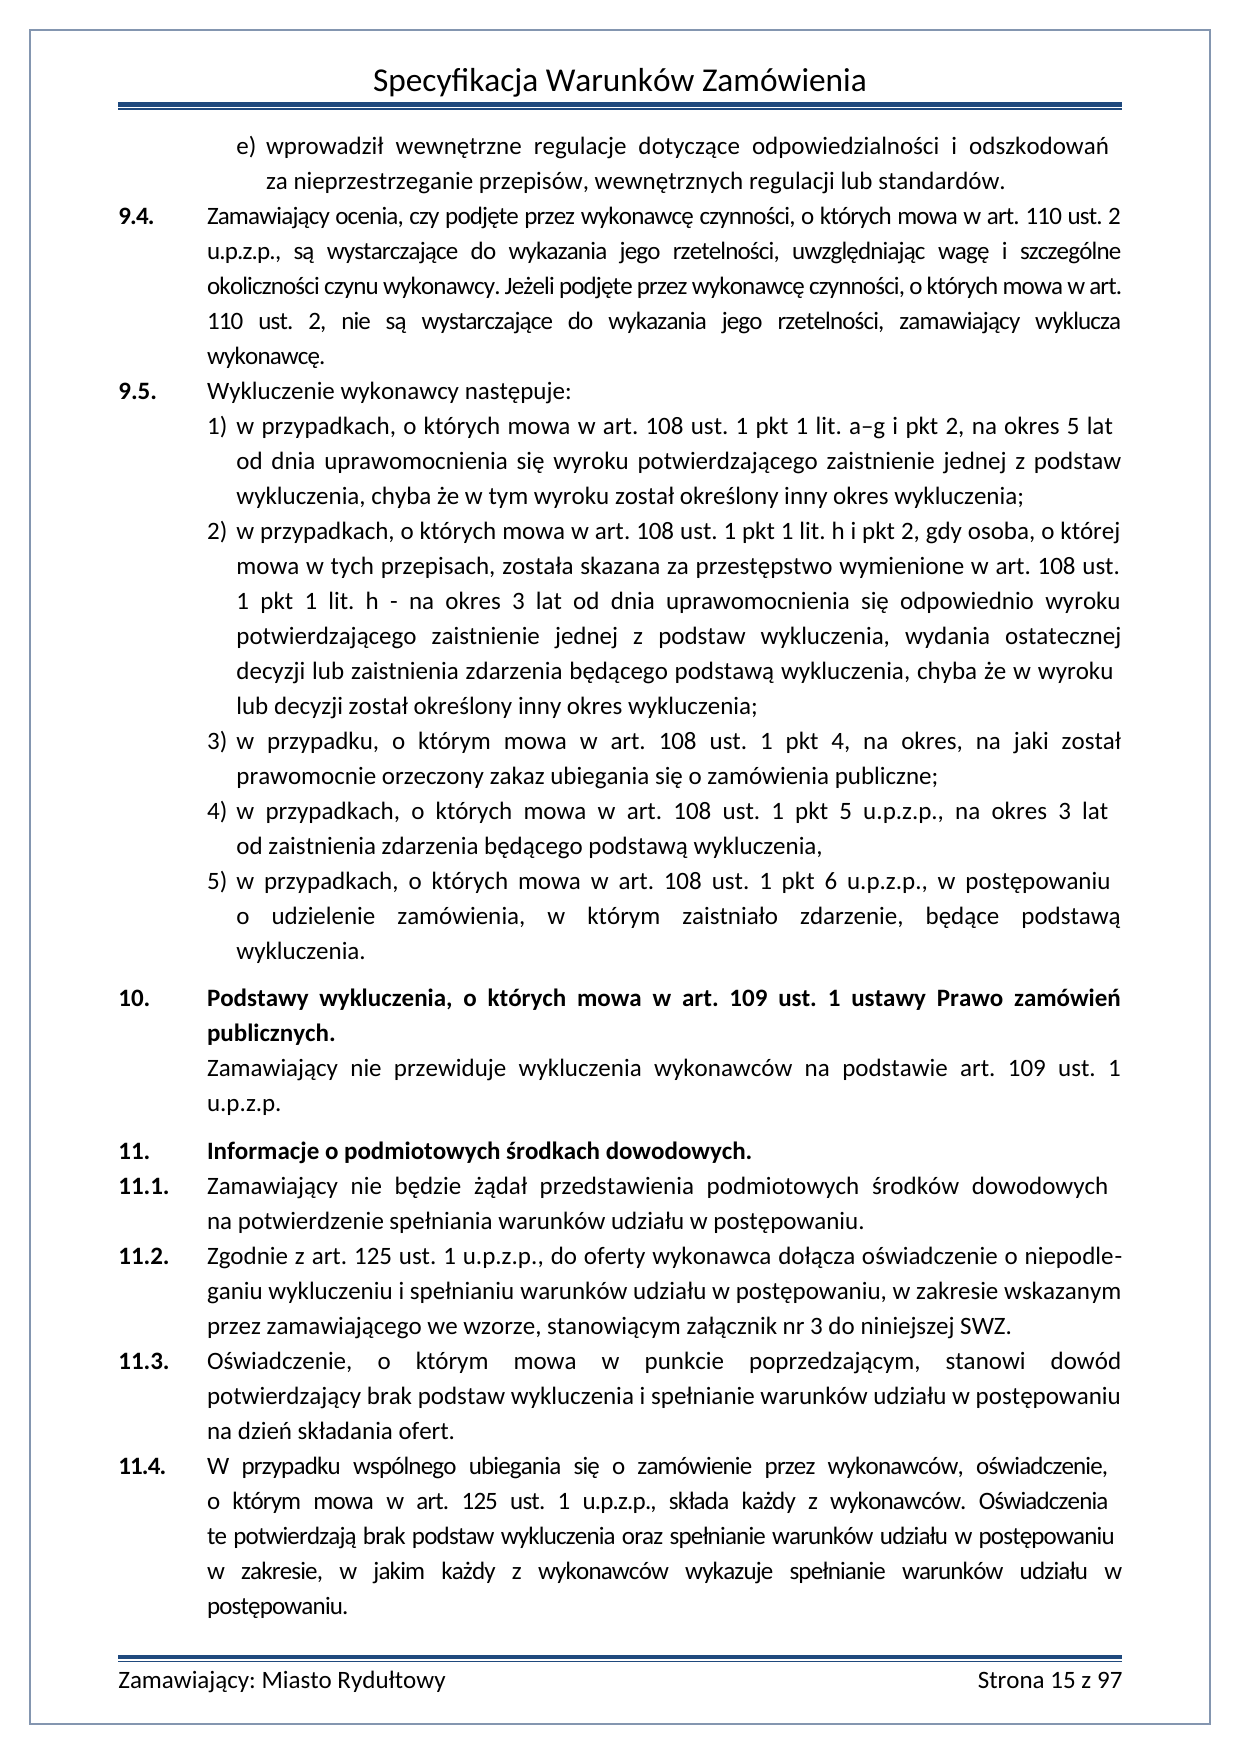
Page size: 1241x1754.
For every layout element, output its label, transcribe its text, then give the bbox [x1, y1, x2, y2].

list w przypadkach, o których mowa w art. 108 ust. 1 pkt 1 lit. h i pkt 2, gdy osoba, o której mowa w tych przepisach, została skazana za przestępstwo wymienione w art. 108 ust. 1 pkt 1 lit. h - na okres 3 lat od dnia uprawomocnienia się odpowiednio wyroku potwierdzającego zaistnienie jednej z podstaw wykluczenia, wydania ostatecznej decyzji lub zaistnienia zdarzenia będącego podstawą wykluczenia, chyba że w wyroku lub decyzji został określony inny okres wykluczenia; [207, 515, 1122, 720]
list w przypadkach, o których mowa w art. 108 ust. 1 pkt 5 u.p.z.p., na okres 3 lat od zaistnienia zdarzenia będącego podstawą wykluczenia, [207, 795, 1122, 860]
list Wykluczenie wykonawcy następuje: [118, 375, 1122, 405]
list w przypadkach, o których mowa w art. 108 ust. 1 pkt 6 u.p.z.p., w postępowaniu o udzielenie zamówienia, w którym zaistniało zdarzenie, będące podstawą wykluczenia. [207, 865, 1122, 965]
list wprowadził wewnętrzne regulacje dotyczące odpowiedzialności i odszkodowań za nieprzestrzeganie przepisów, wewnętrznych regulacji lub standardów. [236, 130, 1122, 195]
list Zgodnie z art. 125 ust. 1 u.p.z.p., do oferty wykonawca dołącza oświadczenie o niepodleganiu wykluczeniu i spełnianiu warunków udziału w postępowaniu, w zakresie wskazanym przez zamawiającego we wzorze, stanowiącym załącznik nr 3 do niniejszej SWZ. [118, 1240, 1122, 1340]
list Zamawiający ocenia, czy podjęte przez wykonawcę czynności, o których mowa w art. 110 ust. 2 u.p.z.p., są wystarczające do wykazania jego rzetelności, uwzględniając wagę i szczególne okoliczności czynu wykonawcy. Jeżeli podjęte przez wykonawcę czynności, o których mowa w art. 110 ust. 2, nie są wystarczające do wykazania jego rzetelności, zamawiający wyklucza wykonawcę. [118, 200, 1122, 370]
list w przypadku, o którym mowa w art. 108 ust. 1 pkt 4, na okres, na jaki został prawomocnie orzeczony zakaz ubiegania się o zamówienia publiczne; [207, 725, 1122, 790]
list w przypadkach, o których mowa w art. 108 ust. 1 pkt 1 lit. a–g i pkt 2, na okres 5 lat od dnia uprawomocnienia się wyroku potwierdzającego zaistnienie jednej z podstaw wykluczenia, chyba że w tym wyroku został określony inny okres wykluczenia; [207, 410, 1122, 510]
list W przypadku wspólnego ubiegania się o zamówienie przez wykonawców, oświadczenie, o którym mowa w art. 125 ust. 1 u.p.z.p., składa każdy z wykonawców. Oświadczenia te potwierdzają brak podstaw wykluczenia oraz spełnianie warunków udziału w postępowaniu w zakresie, w jakim każdy z wykonawców wykazuje spełnianie warunków udziału w postępowaniu. [118, 1450, 1122, 1620]
list Zamawiający nie będzie żądał przedstawienia podmiotowych środków dowodowych na potwierdzenie spełniania warunków udziału w postępowaniu. [118, 1170, 1122, 1235]
list Podstawy wykluczenia, o których mowa w art. 109 ust. 1 ustawy Prawo zamówień publicznych. [118, 982, 1122, 1048]
list Informacje o podmiotowych środkach dowodowych. [118, 1135, 1122, 1165]
list Zamawiający nie przewiduje wykluczenia wykonawców na podstawie art. 109 ust. 1 u.p.z.p. [207, 1052, 1122, 1118]
list Oświadczenie, o którym mowa w punkcie poprzedzającym, stanowi dowód potwierdzający brak podstaw wykluczenia i spełnianie warunków udziału w postępowaniu na dzień składania ofert. [118, 1345, 1122, 1445]
